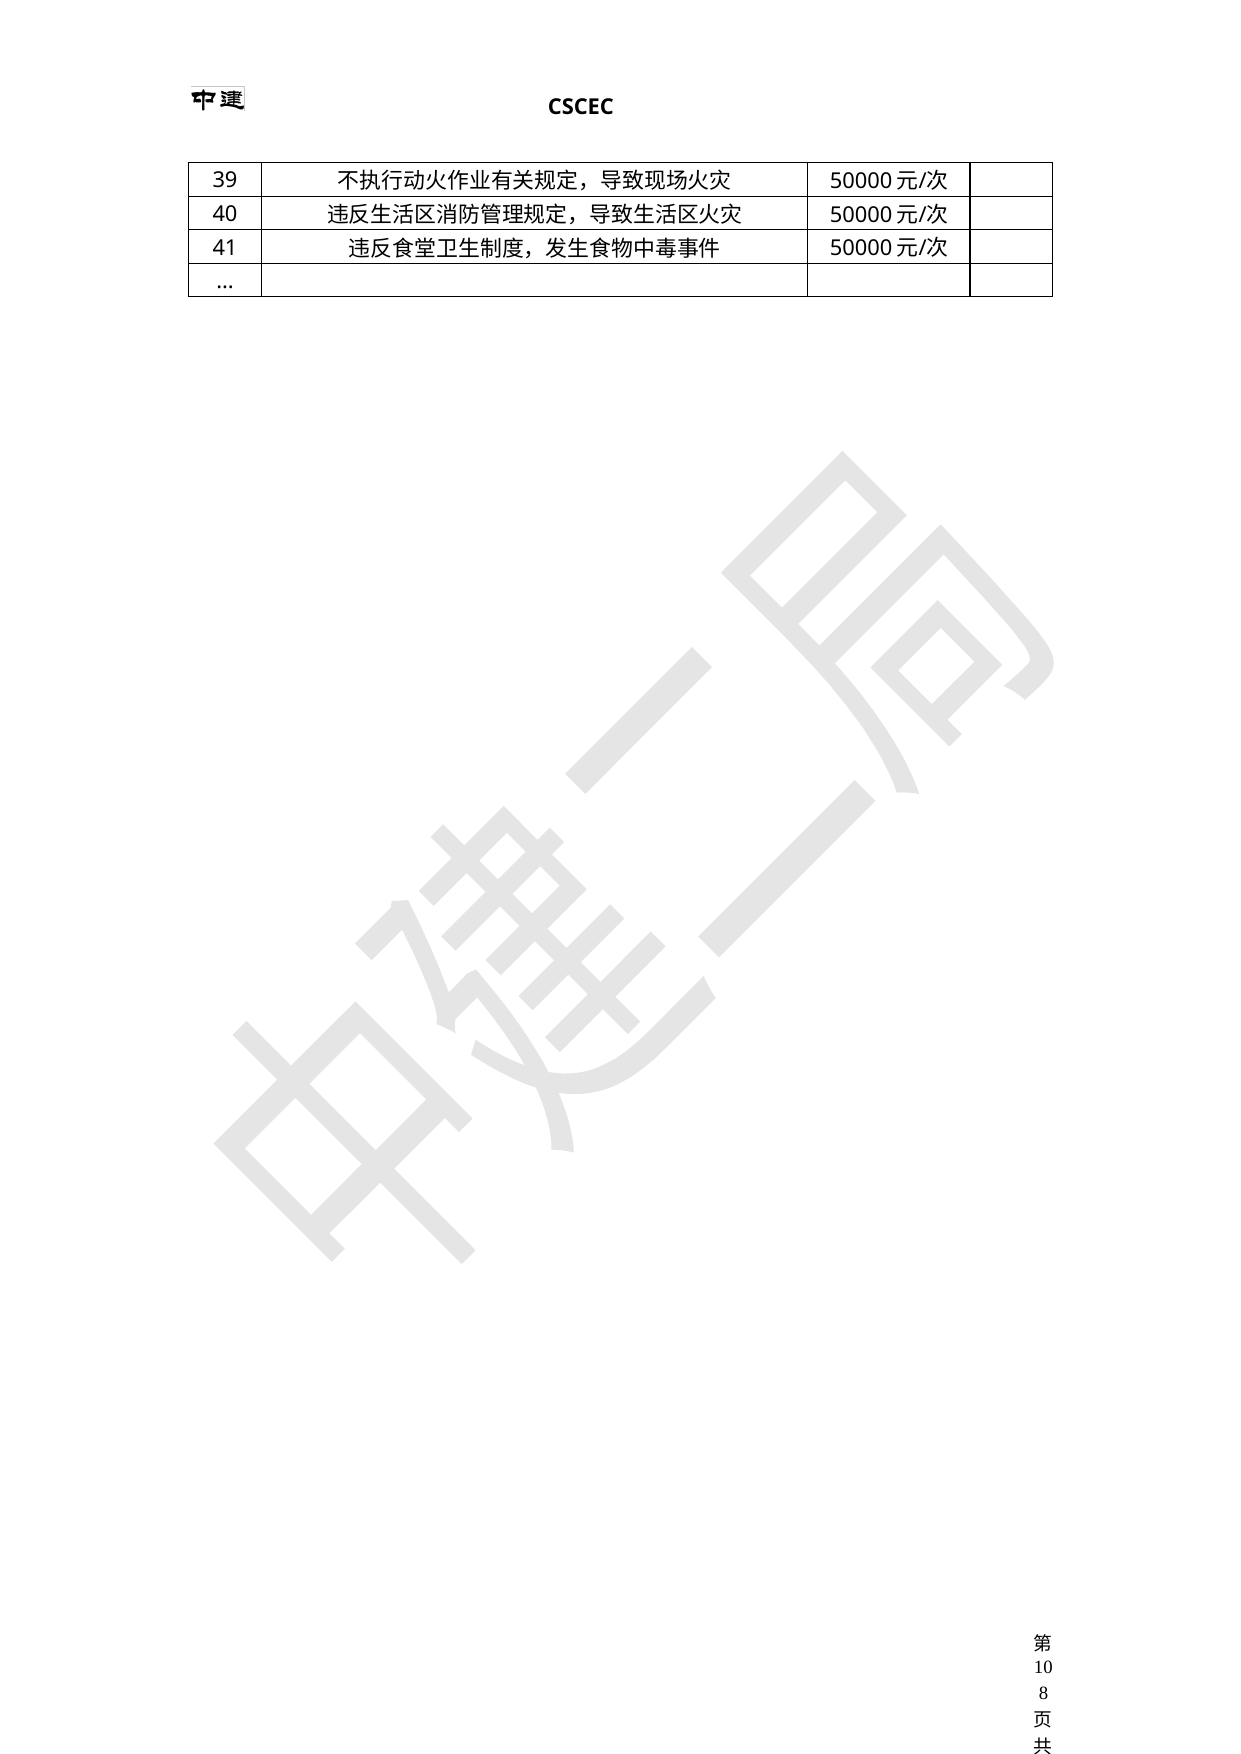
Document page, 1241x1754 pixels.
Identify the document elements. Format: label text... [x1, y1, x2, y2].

table_cell 50000元/次 [808, 230, 969, 263]
table_cell 50000元/次 [808, 197, 969, 229]
table_cell 40 [189, 197, 261, 229]
table_cell 50000元/次 [808, 163, 969, 196]
table_cell 违反食堂卫生制度，发生食物中毒事件 [262, 230, 807, 263]
table_cell [971, 264, 1052, 296]
table_cell 39 [189, 163, 261, 196]
table_cell ... [189, 264, 261, 296]
table_cell [971, 197, 1052, 229]
table_cell [262, 264, 807, 296]
table_cell 41 [189, 230, 261, 263]
table_cell 违反生活区消防管理规定，导致生活区火灾 [262, 197, 807, 229]
table_cell 不执行动火作业有关规定，导致现场火灾 [262, 163, 807, 196]
table_cell [808, 264, 969, 296]
table_cell [971, 230, 1052, 263]
picture [188, 86, 251, 111]
table_cell [971, 163, 1052, 196]
